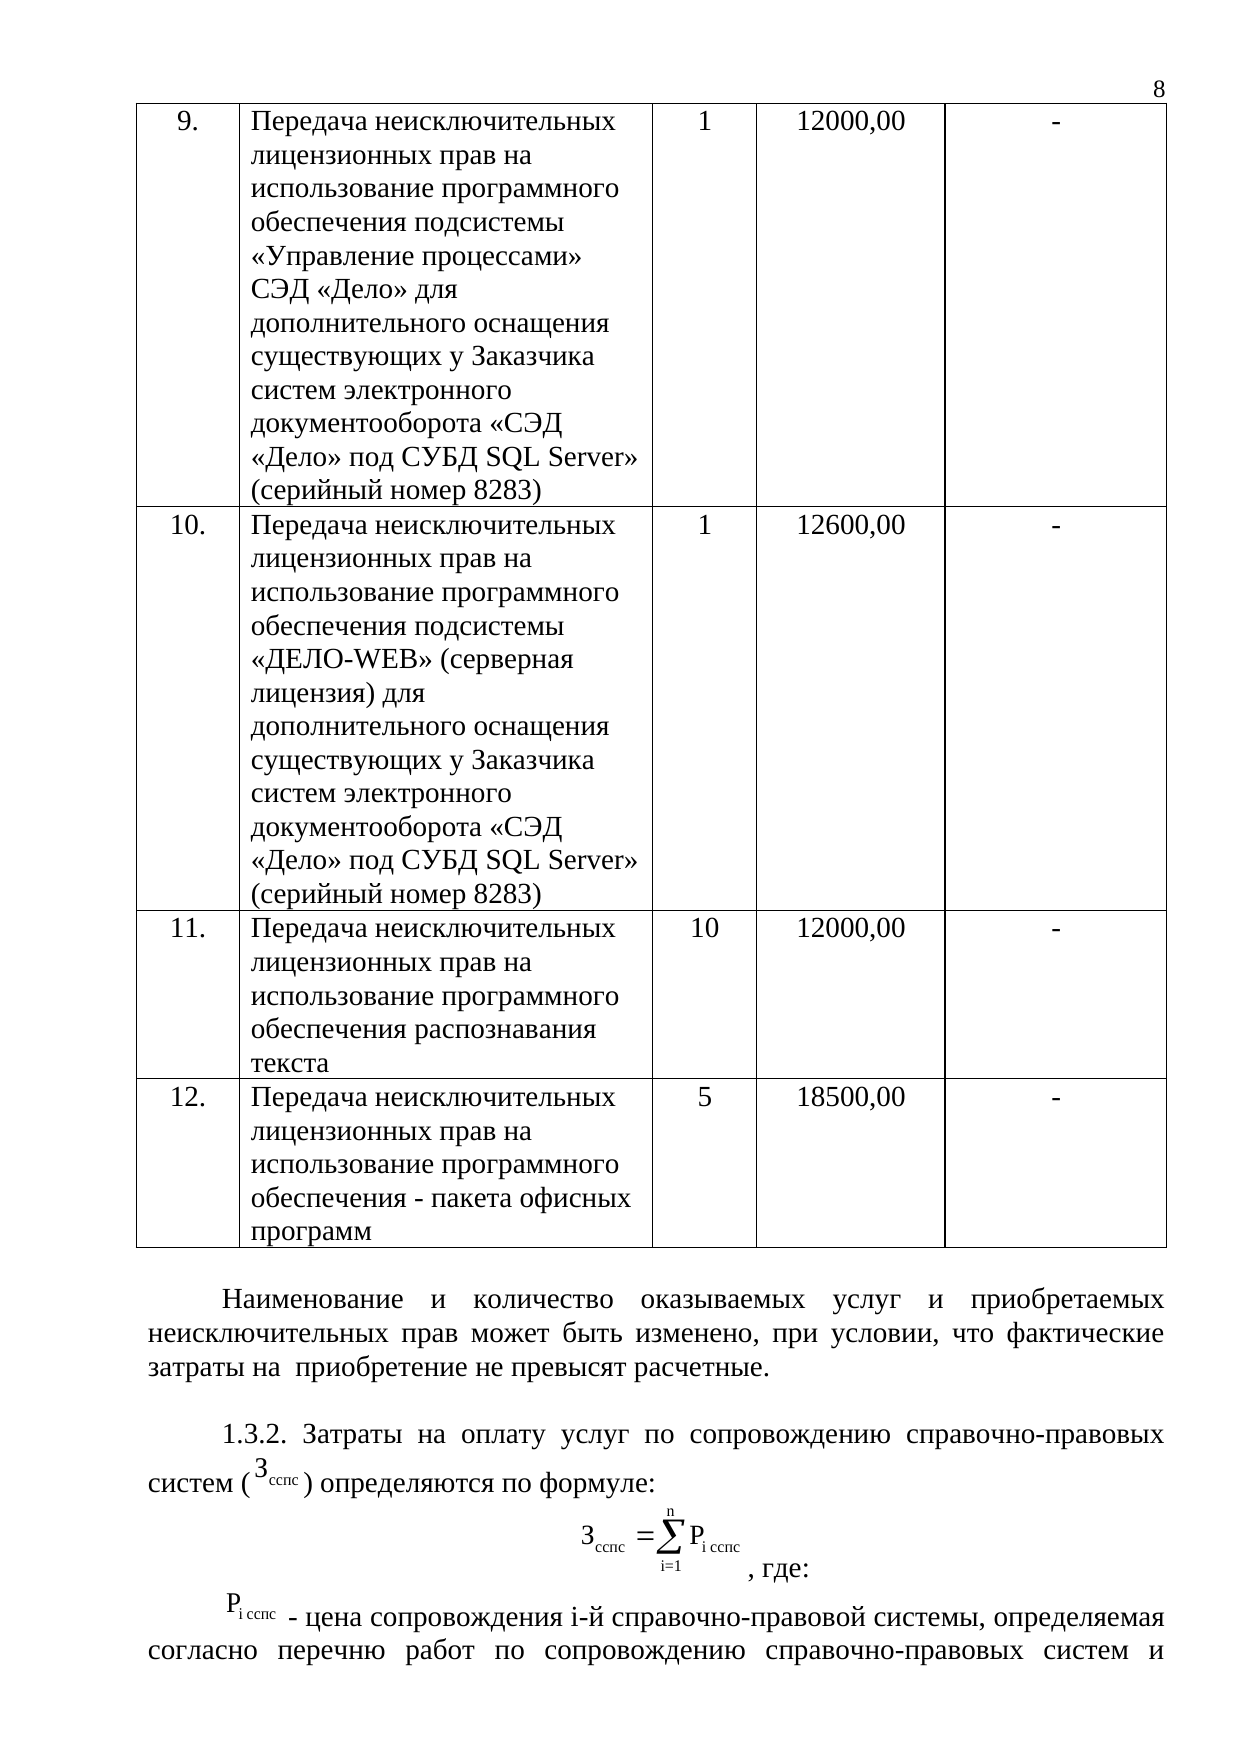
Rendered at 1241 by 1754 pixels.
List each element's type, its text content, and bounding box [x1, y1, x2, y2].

table_cell 10. [137, 507, 239, 909]
table_cell 12600,00 [757, 507, 944, 909]
table_cell 1 [653, 507, 756, 909]
table_cell Передача неисключительных лицензионных прав на использование программного обеспечения распознавания текста [240, 911, 652, 1078]
table_cell 12000,00 [757, 911, 944, 1078]
table_cell - [946, 1079, 1166, 1247]
table_cell - [946, 104, 1166, 506]
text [148, 1583, 1165, 1666]
text 1.3.2. Затраты на оплату услуг по сопровождению справочно-правовых систем () определяются по формуле: [148, 1416, 1165, 1498]
table_cell Передача неисключительных лицензионных прав на использование программного обеспечения подсистемы «ДЕЛО-WEB» (серверная лицензия) для дополнительного оснащения существующих у Заказчика систем электронного документооборота «СЭД «Дело» под СУБД SQL Server» (серийный номер 8283) [240, 507, 652, 909]
table_cell 1 [653, 104, 756, 506]
text Наименование и количество оказываемых услуг и приобретаемых неисключительных прав может быть изменено, при условии, что фактические затраты на приобретение не превысят расчетные. [148, 1282, 1165, 1382]
table_cell 18500,00 [757, 1079, 944, 1247]
table_cell Передача неисключительных лицензионных прав на использование программного обеспечения подсистемы «Управление процессами» СЭД «Дело» для дополнительного оснащения существующих у Заказчика систем электронного документооборота «СЭД «Дело» под СУБД SQL Server» (серийный номер 8283) [240, 104, 652, 506]
table_cell 9. [137, 104, 239, 506]
table_cell Передача неисключительных лицензионных прав на использование программного обеспечения - пакета офисных программ [240, 1079, 652, 1247]
table_cell - [946, 911, 1166, 1078]
table_cell - [946, 507, 1166, 909]
table_cell 10 [653, 911, 756, 1078]
table_cell 5 [653, 1079, 756, 1247]
table_cell 12. [137, 1079, 239, 1247]
table_cell 11. [137, 911, 239, 1078]
table_cell 12000,00 [757, 104, 944, 506]
text , где: [148, 1498, 1165, 1583]
